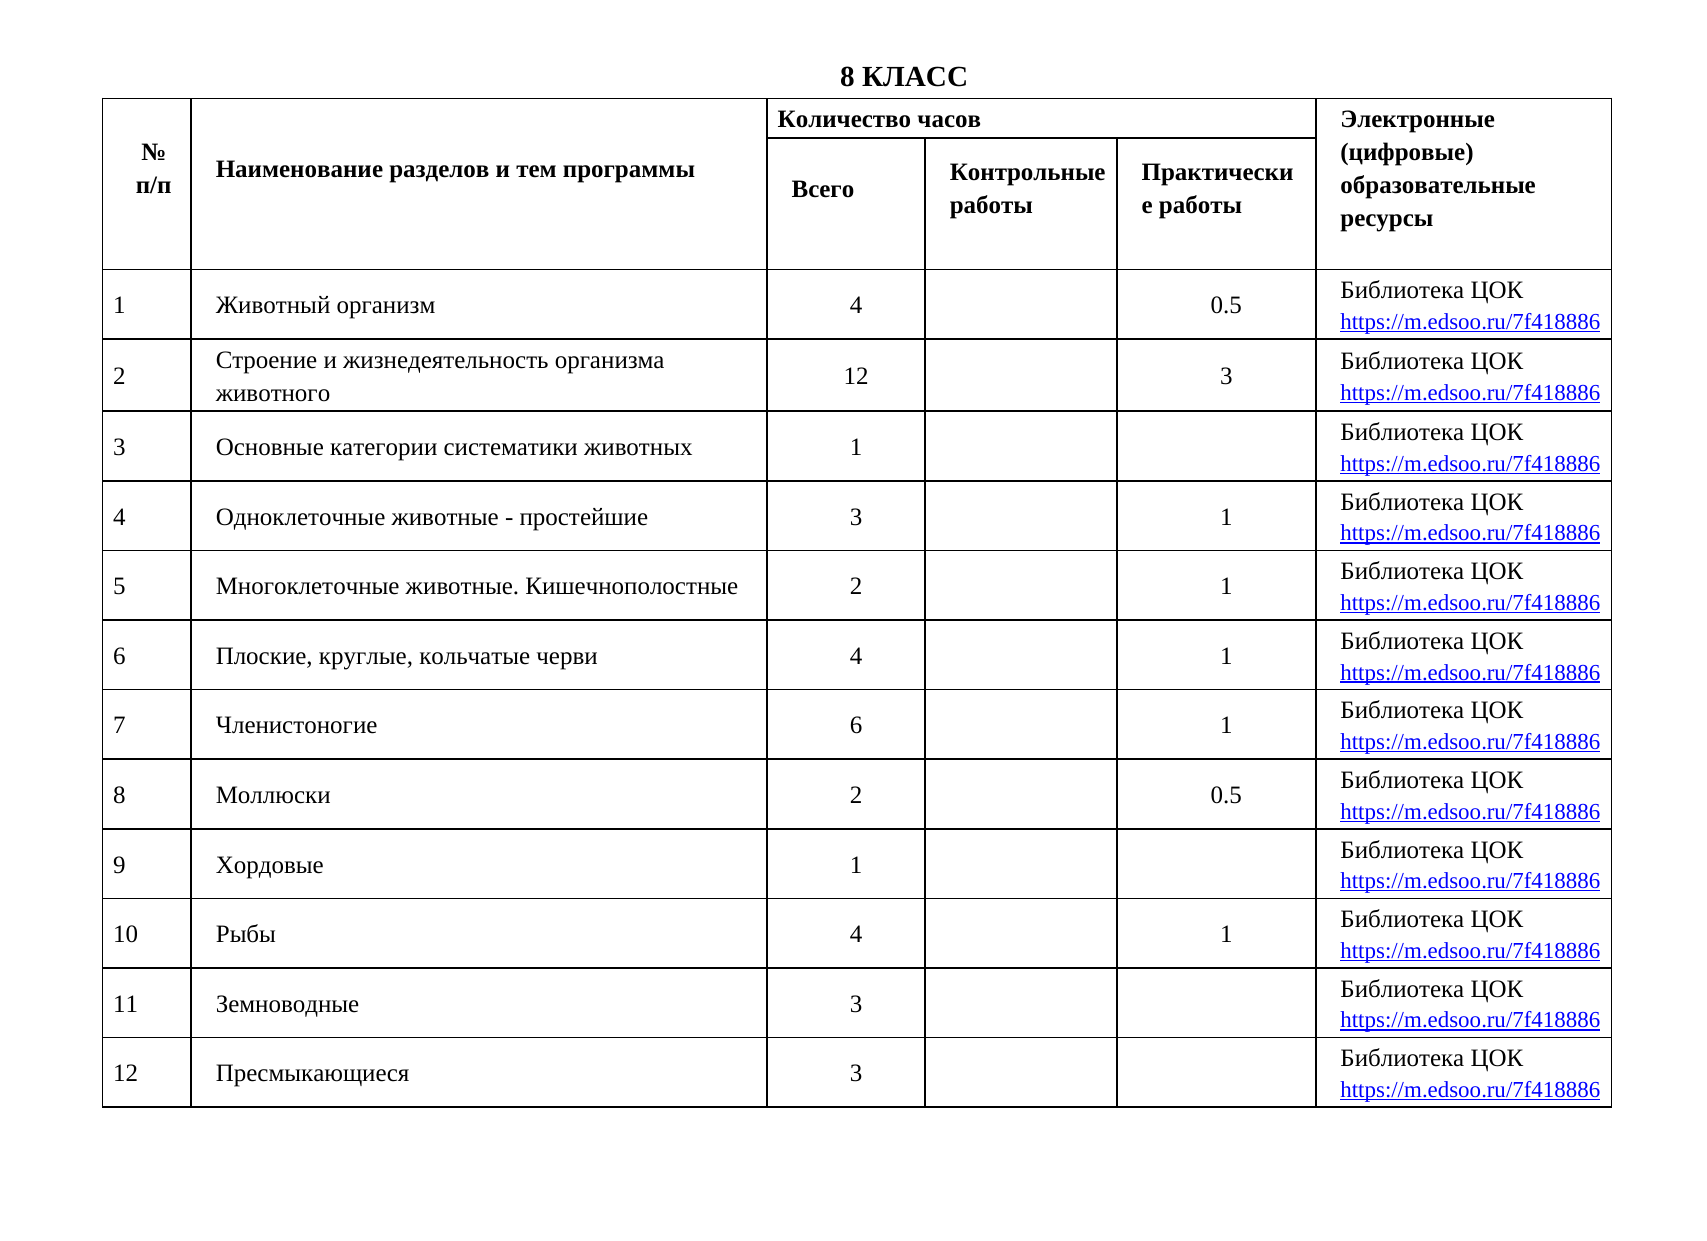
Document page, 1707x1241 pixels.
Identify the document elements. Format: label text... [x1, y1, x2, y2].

table_cell 4 [768, 270, 924, 338]
table_cell Рыбы [192, 899, 766, 967]
table_cell Всего [768, 139, 924, 268]
table_cell Библиотека ЦОК https://m.edsoo.ru/7f418886 [1317, 760, 1611, 828]
table_cell 12 [768, 340, 924, 410]
table_cell Членистоногие [192, 690, 766, 758]
table_cell 4 [768, 899, 924, 967]
table_cell 3 [768, 969, 924, 1037]
table_cell Земноводные [192, 969, 766, 1037]
table_cell 3 [103, 412, 190, 480]
table_cell 9 [103, 830, 190, 897]
table_cell 1 [1118, 482, 1315, 549]
table_cell 3 [768, 482, 924, 549]
table_cell [1118, 830, 1315, 897]
table_cell 4 [103, 482, 190, 549]
table_header № п/п [103, 99, 190, 268]
table_cell 11 [103, 969, 190, 1037]
table_cell 2 [103, 340, 190, 410]
table_cell [926, 899, 1116, 967]
table_cell Хордовые [192, 830, 766, 897]
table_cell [1317, 1038, 1611, 1106]
table_cell 12 [103, 1038, 190, 1106]
table_cell [1118, 1038, 1315, 1106]
table_cell 3 [768, 1038, 924, 1106]
table_cell Библиотека ЦОК https://m.edsoo.ru/7f418886 [1317, 830, 1611, 897]
table_cell 1 [1118, 899, 1315, 967]
table_header Количество часов [768, 99, 1315, 137]
table_cell [926, 551, 1116, 619]
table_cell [1317, 969, 1611, 1037]
table_cell Животный организм [192, 270, 766, 338]
table_cell 3 [1118, 340, 1315, 410]
table_cell [926, 690, 1116, 758]
table_cell [926, 1038, 1116, 1106]
table_cell Библиотека ЦОК https://m.edsoo.ru/7f418886 [1317, 340, 1611, 410]
table_cell [926, 621, 1116, 689]
table_cell Одноклеточные животные - простейшие [192, 482, 766, 549]
table_cell Практические работы [1118, 139, 1315, 268]
table_cell 1 [103, 270, 190, 338]
table_cell 0.5 [1118, 760, 1315, 828]
table_cell Библиотека ЦОК https://m.edsoo.ru/7f418886 [1317, 270, 1611, 338]
table_cell Основные категории систематики животных [192, 412, 766, 480]
table_cell 1 [768, 412, 924, 480]
text 8 КЛАСС [190, 59, 1618, 93]
table_cell [926, 969, 1116, 1037]
table_cell 6 [768, 690, 924, 758]
table_cell 1 [1118, 690, 1315, 758]
table_cell 1 [1118, 621, 1315, 689]
table_cell Многоклеточные животные. Кишечнополостные [192, 551, 766, 619]
table_cell Плоские, круглые, кольчатые черви [192, 621, 766, 689]
table_cell Библиотека ЦОК https://m.edsoo.ru/7f418886 [1317, 412, 1611, 480]
table_cell [1118, 412, 1315, 480]
table_cell 4 [768, 621, 924, 689]
table_cell 10 [103, 899, 190, 967]
table_cell Строение и жизнедеятельность организма животного [192, 340, 766, 410]
table_cell Библиотека ЦОК https://m.edsoo.ru/7f418886 [1317, 551, 1611, 619]
table_cell 8 [103, 760, 190, 828]
table_cell [926, 830, 1116, 897]
table_cell 5 [103, 551, 190, 619]
table_cell [926, 760, 1116, 828]
table_cell Контрольные работы [926, 139, 1116, 268]
table_cell Пресмыкающиеся [192, 1038, 766, 1106]
table_cell [926, 412, 1116, 480]
table_cell [1118, 969, 1315, 1037]
table_cell [926, 270, 1116, 338]
table_cell [926, 340, 1116, 410]
table_cell 6 [103, 621, 190, 689]
table_cell Библиотека ЦОК https://m.edsoo.ru/7f418886 [1317, 482, 1611, 549]
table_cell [1317, 899, 1611, 967]
table_cell 2 [768, 551, 924, 619]
table_cell Библиотека ЦОК https://m.edsoo.ru/7f418886 [1317, 621, 1611, 689]
table_cell 7 [103, 690, 190, 758]
table_cell Моллюски [192, 760, 766, 828]
table_header Наименование разделов и тем программы [192, 99, 766, 268]
table_cell 0.5 [1118, 270, 1315, 338]
table_header Электронные (цифровые) образовательные ресурсы [1317, 99, 1611, 268]
table_cell [926, 482, 1116, 549]
table_cell 1 [768, 830, 924, 897]
table_cell Библиотека ЦОК https://m.edsoo.ru/7f418886 [1317, 690, 1611, 758]
table_cell 2 [768, 760, 924, 828]
table_cell 1 [1118, 551, 1315, 619]
